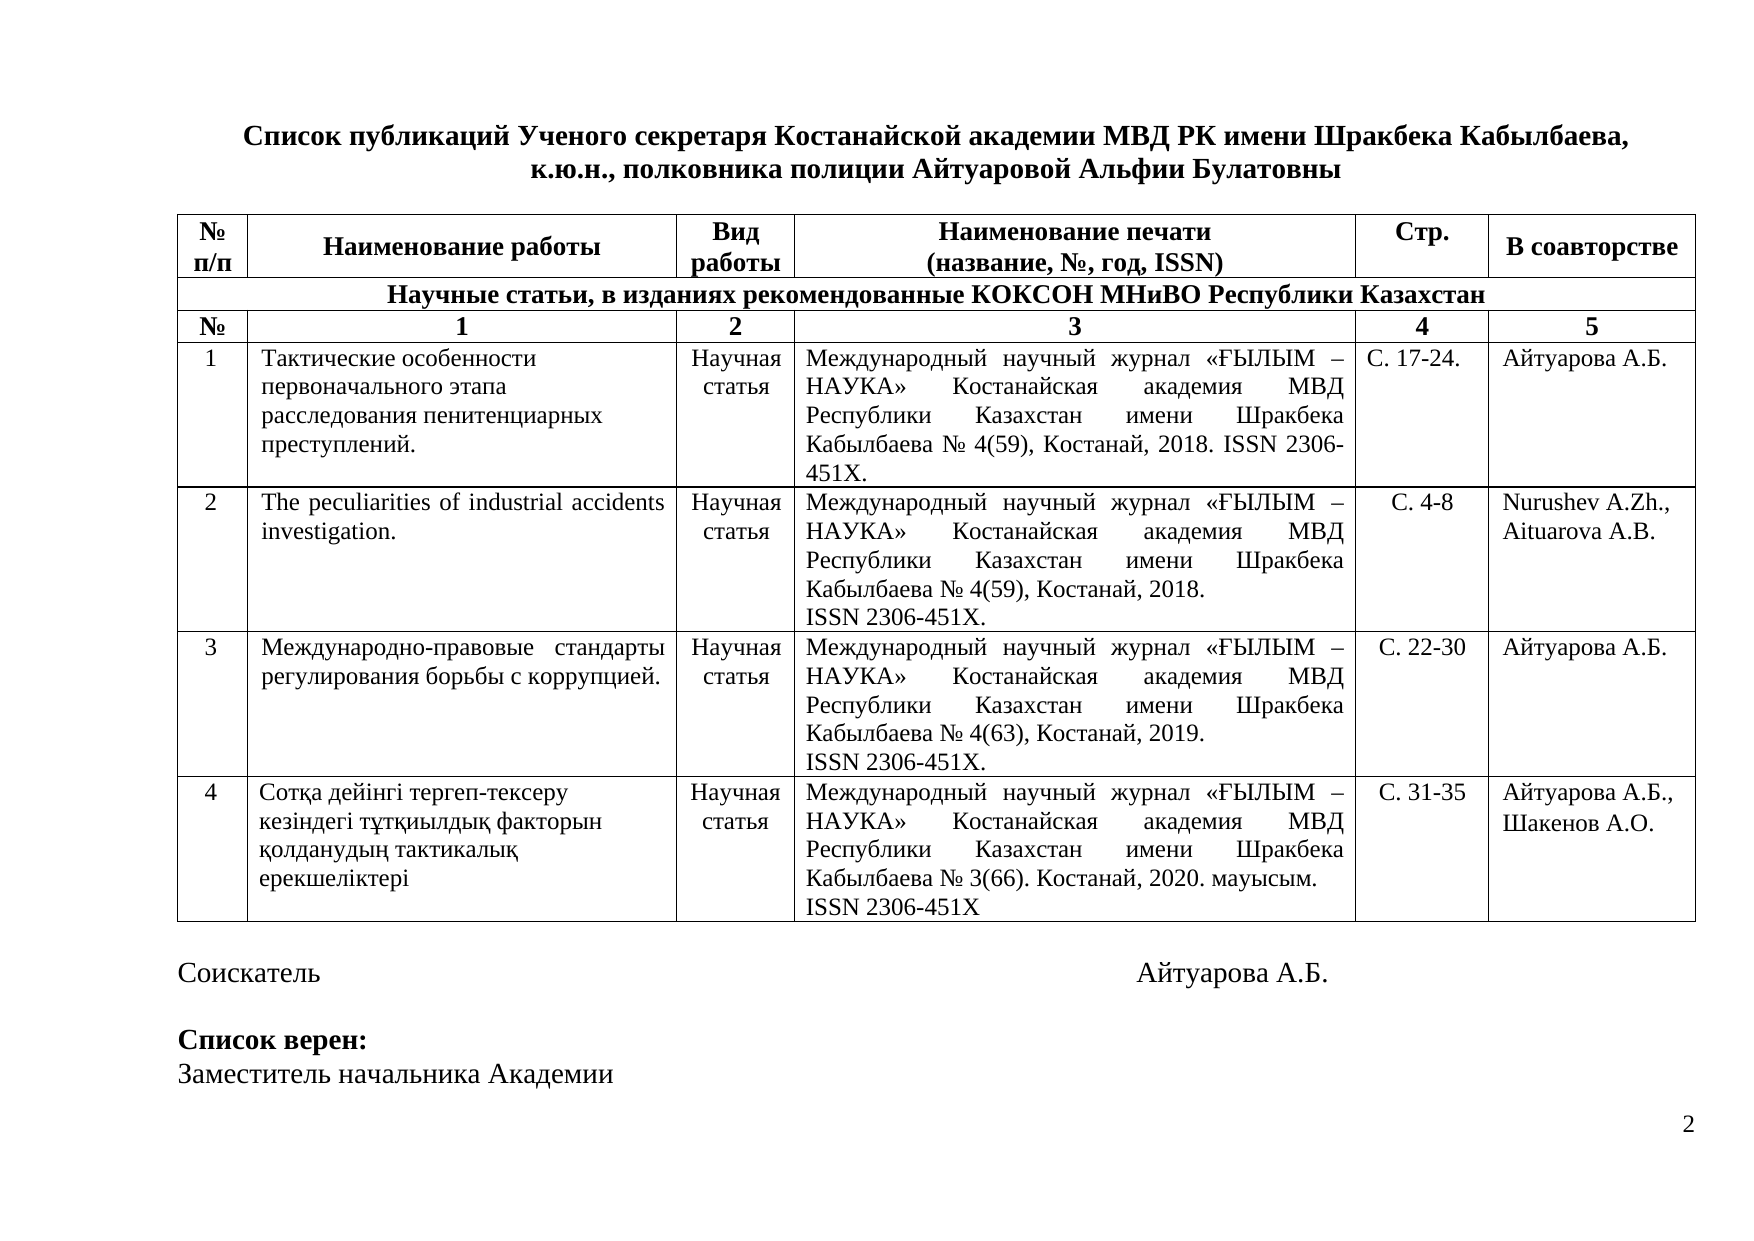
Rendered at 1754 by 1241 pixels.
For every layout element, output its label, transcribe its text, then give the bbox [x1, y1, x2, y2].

table_cell 1 [178, 343, 247, 486]
table_cell 2 [677, 311, 794, 342]
table_cell 3 [178, 632, 247, 776]
table_cell Айтуарова А.Б. [1489, 343, 1695, 486]
table_header В соавторстве [1489, 215, 1695, 277]
table_header Стр. [1356, 215, 1488, 277]
table_cell № [178, 311, 247, 342]
table_cell Научная статья [677, 488, 794, 631]
table_cell Научная статья [677, 343, 794, 486]
table_cell Научная статья [677, 632, 794, 776]
table_header Наименование работы [248, 215, 676, 277]
table_cell Международный научный журнал «ҒЫЛЫМ – НАУКА» Костанайская академия МВД Республики Казахстан имени Шракбека Кабылбаева № 4(59), Костанай, 2018. ISSN 2306-451Х. [795, 488, 1355, 631]
table_cell Международный научный журнал «ҒЫЛЫМ – НАУКА» Костанайская академия МВД Республики Казахстан имени Шракбека Кабылбаева № 4(63), Костанай, 2019. ISSN 2306-451Х. [795, 632, 1355, 776]
table_cell 4 [178, 777, 247, 921]
table_cell Nurushev A.Zh., Aituarova A.B. [1489, 488, 1695, 631]
table_cell Айтуарова А.Б. [1489, 632, 1695, 776]
table_header Наименование печати (название, №, год, ISSN) [795, 215, 1355, 277]
table_cell 1 [248, 311, 676, 342]
table_cell Международный научный журнал «ҒЫЛЫМ – НАУКА» Костанайская академия МВД Республики Казахстан имени Шракбека Кабылбаева № 3(66). Костанай, 2020. мауысым. ISSN 2306-451Х [795, 777, 1355, 921]
text к.ю.н., полковника полиции Айтуаровой Альфии Булатовны [177, 152, 1695, 185]
table_cell 5 [1489, 311, 1695, 342]
text Список верен: [177, 1022, 1695, 1056]
table_header Вид работы [677, 215, 794, 277]
table_header № п/п [178, 215, 247, 277]
table_cell Научные статьи, в изданиях рекомендованные КОКСОН МНиВО Республики Казахстан [178, 278, 1695, 309]
table_cell С. 31-35 [1356, 777, 1488, 921]
table_cell Айтуарова А.Б., Шакенов А.О. [1489, 777, 1695, 921]
table_cell Сотқа дейінгі тергеп-тексеру кезіндегі тұтқиылдық факторын қолданудың тактикалық ерекшеліктері [248, 777, 676, 921]
table_cell Научная статья [677, 777, 794, 921]
table_cell С. 17-24. [1356, 343, 1488, 486]
table_cell 3 [795, 311, 1355, 342]
text Список публикаций Ученого секретаря Костанайской академии МВД РК имени Шракбека Кабылбаева, [177, 118, 1695, 152]
table_cell 2 [178, 488, 247, 631]
text Заместитель начальника Академии [177, 1056, 1695, 1089]
table_cell Международно-правовые стандарты регулирования борьбы с коррупцией. [248, 632, 676, 776]
table_cell Тактические особенности первоначального этапа расследования пенитенциарных преступлений. [248, 343, 676, 486]
table_cell С. 4-8 [1356, 488, 1488, 631]
table_cell С. 22-30 [1356, 632, 1488, 776]
table_cell Международный научный журнал «ҒЫЛЫМ – НАУКА» Костанайская академия МВД Республики Казахстан имени Шракбека Кабылбаева № 4(59), Костанай, 2018. ISSN 2306-451Х. [795, 343, 1355, 486]
table_cell 4 [1356, 311, 1488, 342]
text Соискатель Айтуарова А.Б. [177, 955, 1695, 989]
table_cell The peculiarities of industrial accidents investigation. [248, 488, 676, 631]
